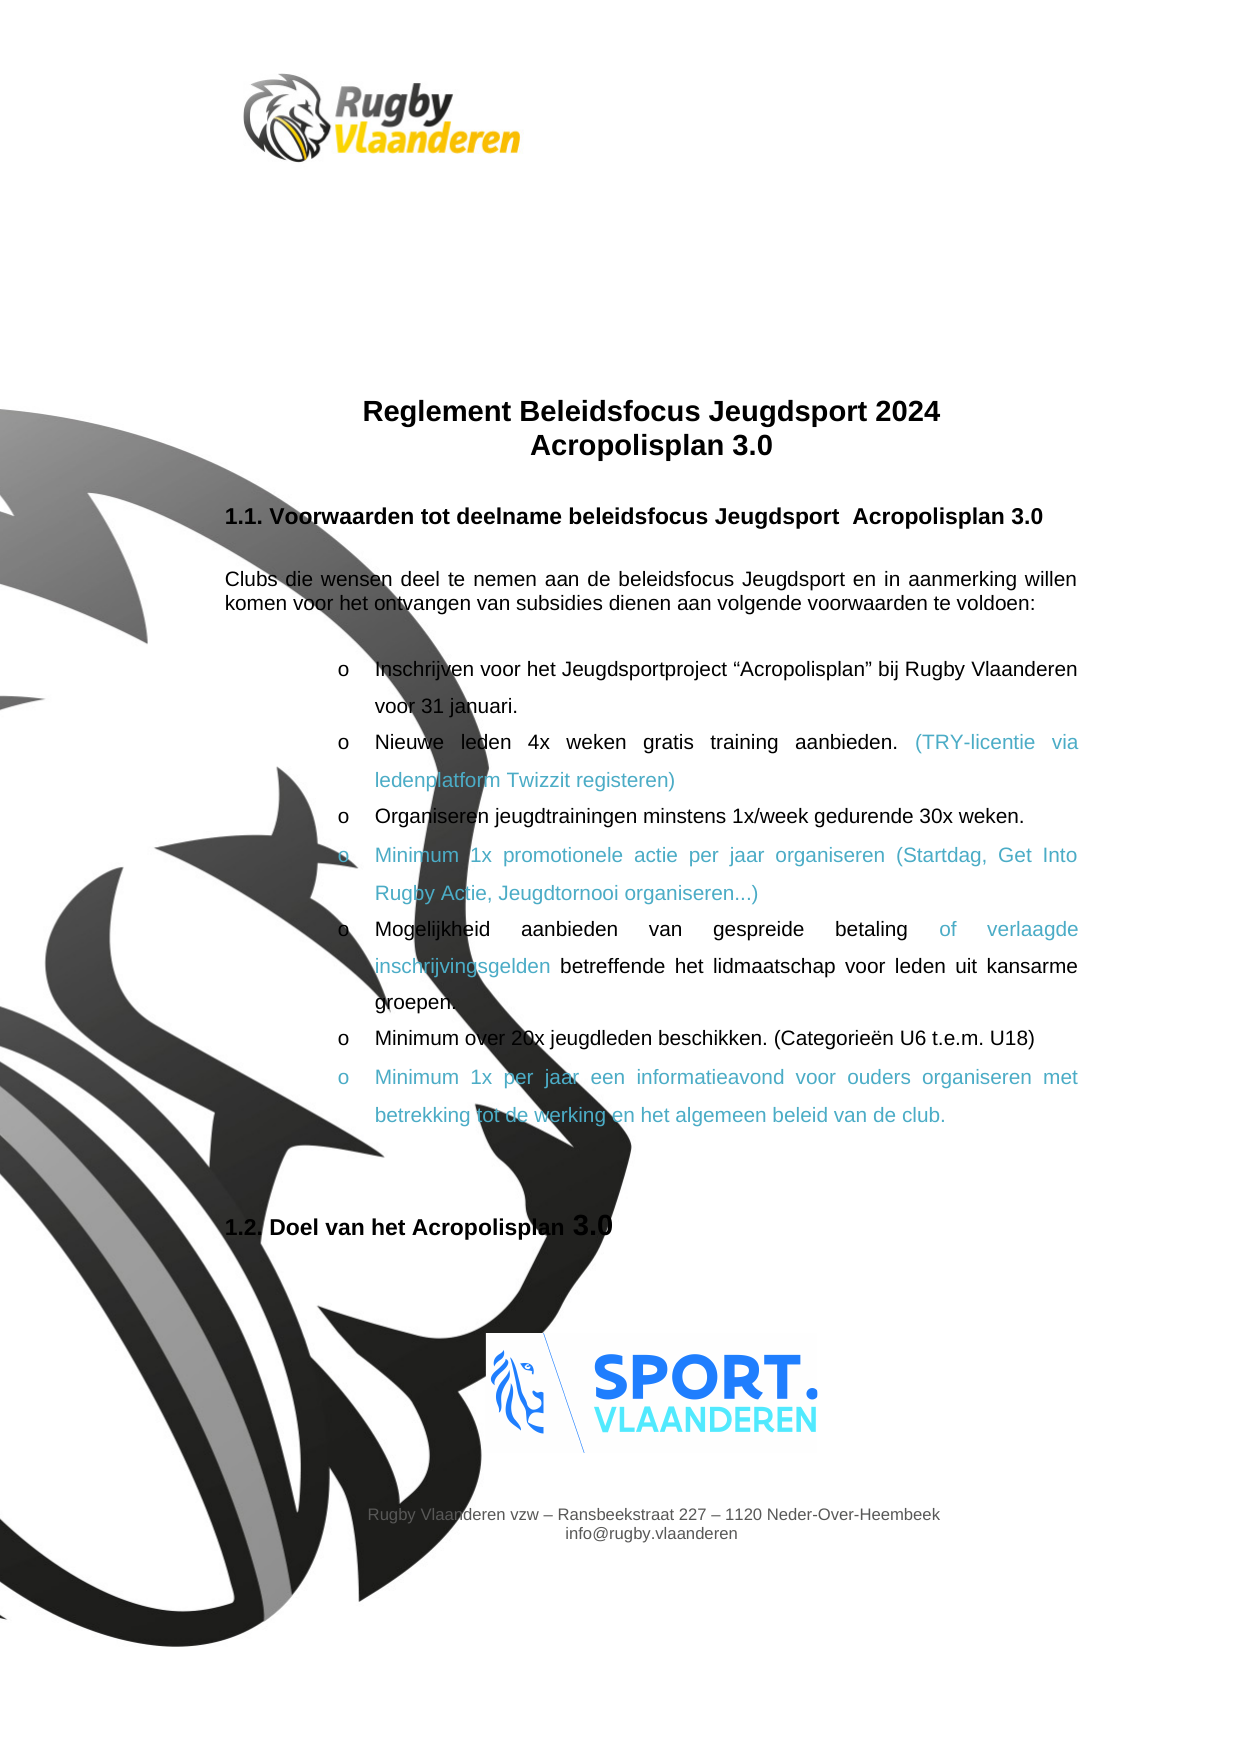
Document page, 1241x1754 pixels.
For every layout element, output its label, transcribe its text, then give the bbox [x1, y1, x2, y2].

text Reglement Beleidsfocus Jeugdsport 2024 Acropolisplan 3.0 [224, 394, 1078, 461]
text Doel van het Acropolisplan 3.0 [224, 1208, 1078, 1242]
text Clubs die wensen deel te nemen aan de beleidsfocus Jeugdsport en in aanmerking willen komen voor het ontvangen van subsidies dienen aan volgende voorwaarden te voldoen: [224, 567, 1078, 615]
list Minimum 1x promotionele actie per jaar organiseren (Startdag, Get Into Rugby Actie, Jeugdtornooi organiseren...) [337, 843, 1078, 904]
list Minimum 1x per jaar een informatieavond voor ouders organiseren met betrekking tot de werking en het algemeen beleid van de club. [337, 1065, 1078, 1127]
list Minimum over 20x jeugdleden beschikken. (Categorieën U6 t.e.m. U18) [337, 1026, 1078, 1052]
list Organiseren jeugdtrainingen minstens 1x/week gedurende 30x weken. [337, 804, 1078, 830]
list Mogelijkheid aanbieden van gespreide betaling of verlaagde inschrijvingsgelden betreffende het lidmaatschap voor leden uit kansarme groepen. [337, 916, 1078, 1014]
list Inschrijven voor het Jeugdsportproject “Acropolisplan” bij Rugby Vlaanderen voor 31 januari. [337, 656, 1078, 718]
list Nieuwe leden 4x weken gratis training aanbieden. (TRY-licentie via ledenplatform Twizzit registeren) [337, 730, 1078, 792]
picture [0, 406, 724, 1735]
text Voorwaarden tot deelname beleidsfocus Jeugdsport Acropolisplan 3.0 [224, 503, 1078, 529]
